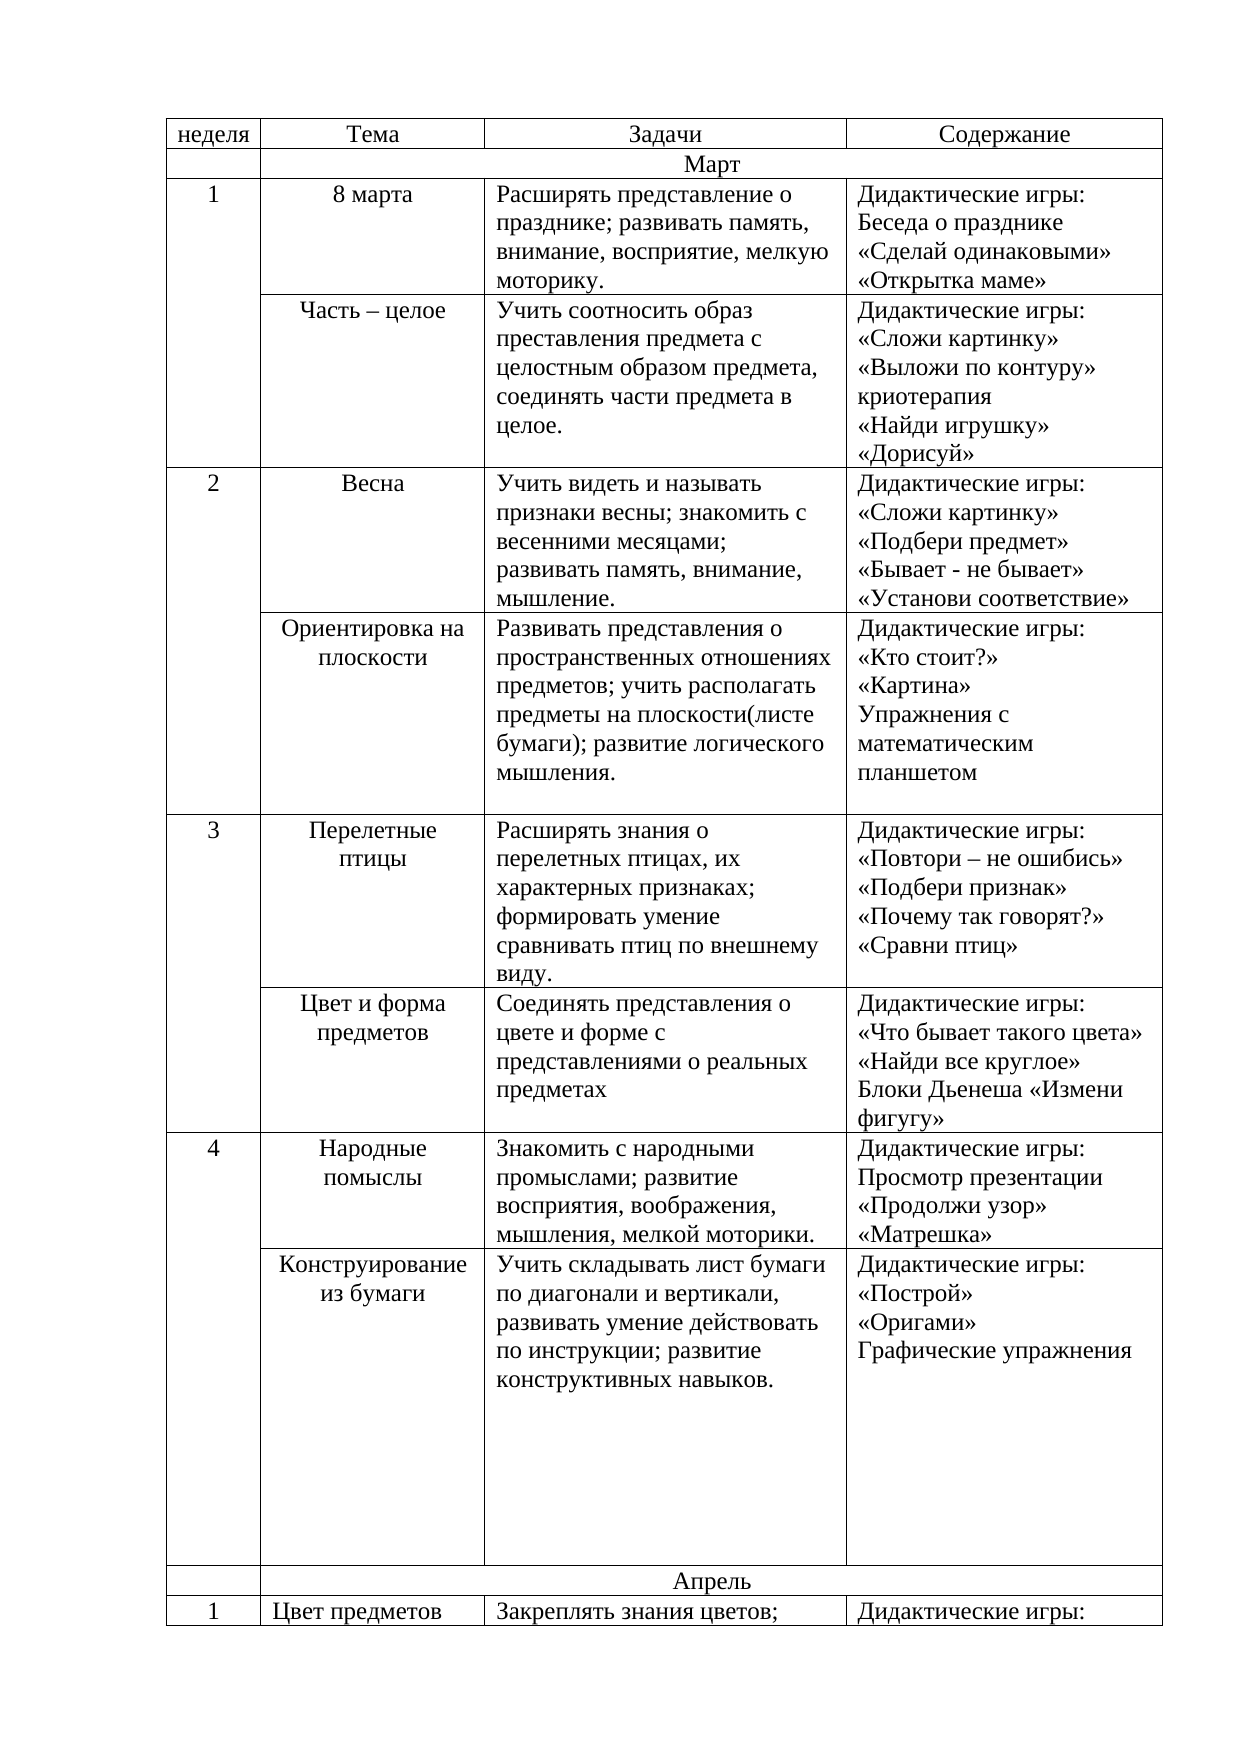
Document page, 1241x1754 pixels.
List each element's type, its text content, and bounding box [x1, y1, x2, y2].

table_cell Цвет предметов [261, 1596, 484, 1625]
table_cell Учить видеть и называть признаки весны; знакомить с весенними месяцами; развивать память, внимание, мышление. [485, 468, 846, 612]
table_cell Ориентировка на плоскости [261, 613, 484, 814]
table_cell 4 [167, 1133, 260, 1565]
table_cell Дидактические игры: «Кто стоит?» «Картина» Упражнения с математическим планшетом [847, 613, 1162, 814]
table_header Задачи [485, 119, 846, 148]
table_cell 1 [167, 1596, 260, 1625]
table_cell Часть – целое [261, 295, 484, 467]
table_cell 3 [167, 815, 260, 1132]
table_cell [167, 1566, 260, 1595]
table_cell Развивать представления о пространственных отношениях предметов; учить располагать предметы на плоскости(листе бумаги); развитие логического мышления. [485, 613, 846, 814]
table_cell [167, 149, 260, 178]
table_cell Дидактические игры: Беседа о празднике «Сделай одинаковыми» «Открытка маме» [847, 179, 1162, 294]
table_header Содержание [847, 119, 1162, 148]
table_cell Апрель [261, 1566, 1162, 1595]
table_cell Народные помыслы [261, 1133, 484, 1248]
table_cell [847, 1596, 1162, 1625]
table_header неделя [167, 119, 260, 148]
table_cell 8 марта [261, 179, 484, 294]
table_cell Конструирование из бумаги [261, 1249, 484, 1565]
table_cell Дидактические игры: «Что бывает такого цвета» «Найди все круглое» Блоки Дьенеша «Измени фигугу» [847, 988, 1162, 1132]
table_header Тема [261, 119, 484, 148]
table_cell Дидактические игры: «Сложи картинку» «Подбери предмет» «Бывает - не бывает» «Установи соответствие» [847, 468, 1162, 612]
table_cell Дидактические игры: «Повтори – не ошибись» «Подбери признак» «Почему так говорят?» «Сравни птиц» [847, 815, 1162, 987]
table_cell Знакомить с народными промыслами; развитие восприятия, воображения, мышления, мелкой моторики. [485, 1133, 846, 1248]
table_cell Дидактические игры: «Построй» «Оригами» Графические упражнения [847, 1249, 1162, 1565]
table_cell Расширять представление о празднике; развивать память, внимание, восприятие, мелкую моторику. [485, 179, 846, 294]
table_cell Март [261, 149, 1162, 178]
table_cell Цвет и форма предметов [261, 988, 484, 1132]
table_cell Дидактические игры: «Сложи картинку» «Выложи по контуру» криотерапия «Найди игрушку» «Дорисуй» [847, 295, 1162, 467]
table_cell Учить соотносить образ преставления предмета с целостным образом предмета, соединять части предмета в целое. [485, 295, 846, 467]
table_cell Расширять знания о перелетных птицах, их характерных признаках; формировать умение сравнивать птиц по внешнему виду. [485, 815, 846, 987]
table_cell 2 [167, 468, 260, 814]
table_cell 1 [167, 179, 260, 467]
table_cell Перелетные птицы [261, 815, 484, 987]
table_cell Весна [261, 468, 484, 612]
table_cell Соединять представления о цвете и форме с представлениями о реальных предметах [485, 988, 846, 1132]
table_cell Учить складывать лист бумаги по диагонали и вертикали, развивать умение действовать по инструкции; развитие конструктивных навыков. [485, 1249, 846, 1565]
table_cell Дидактические игры: Просмотр презентации «Продолжи узор» «Матрешка» [847, 1133, 1162, 1248]
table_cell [485, 1596, 846, 1625]
